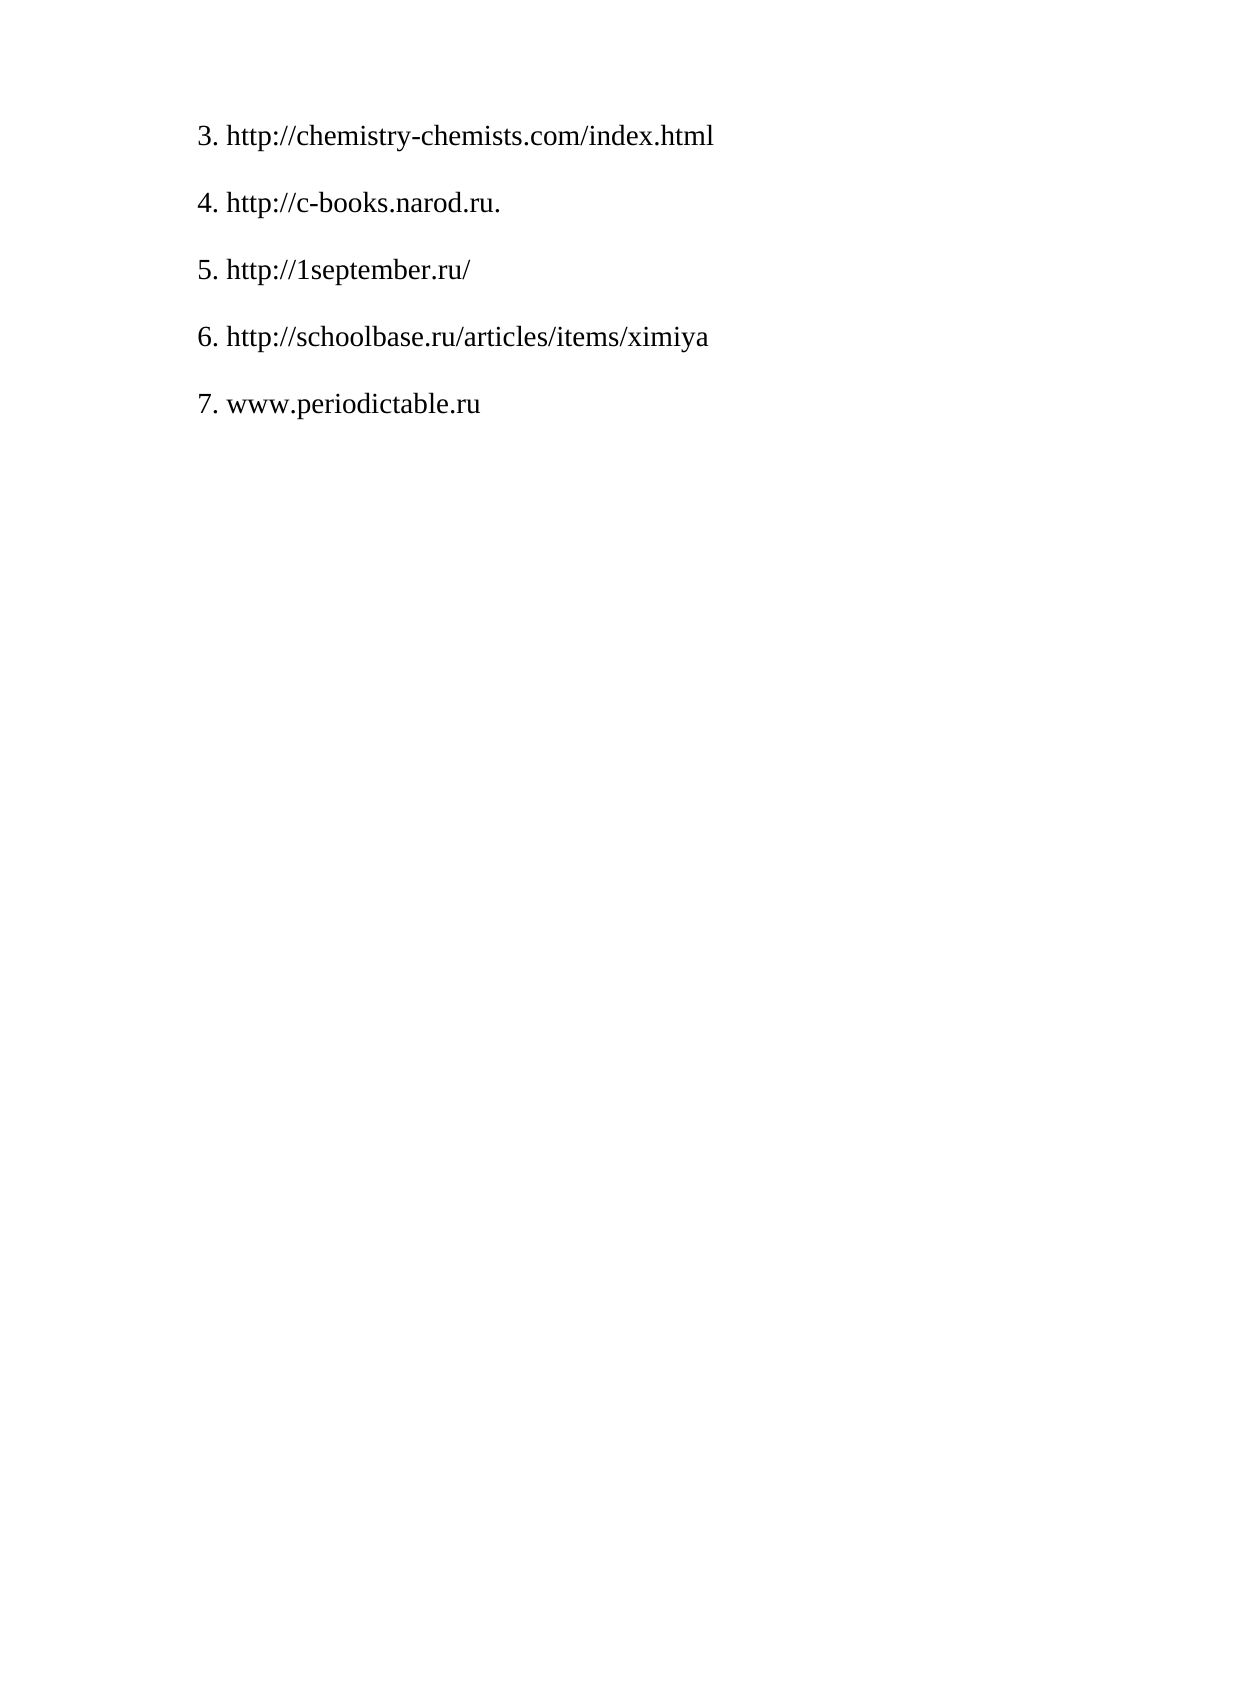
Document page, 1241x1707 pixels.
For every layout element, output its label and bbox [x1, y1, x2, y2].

text [190, 118, 1152, 476]
